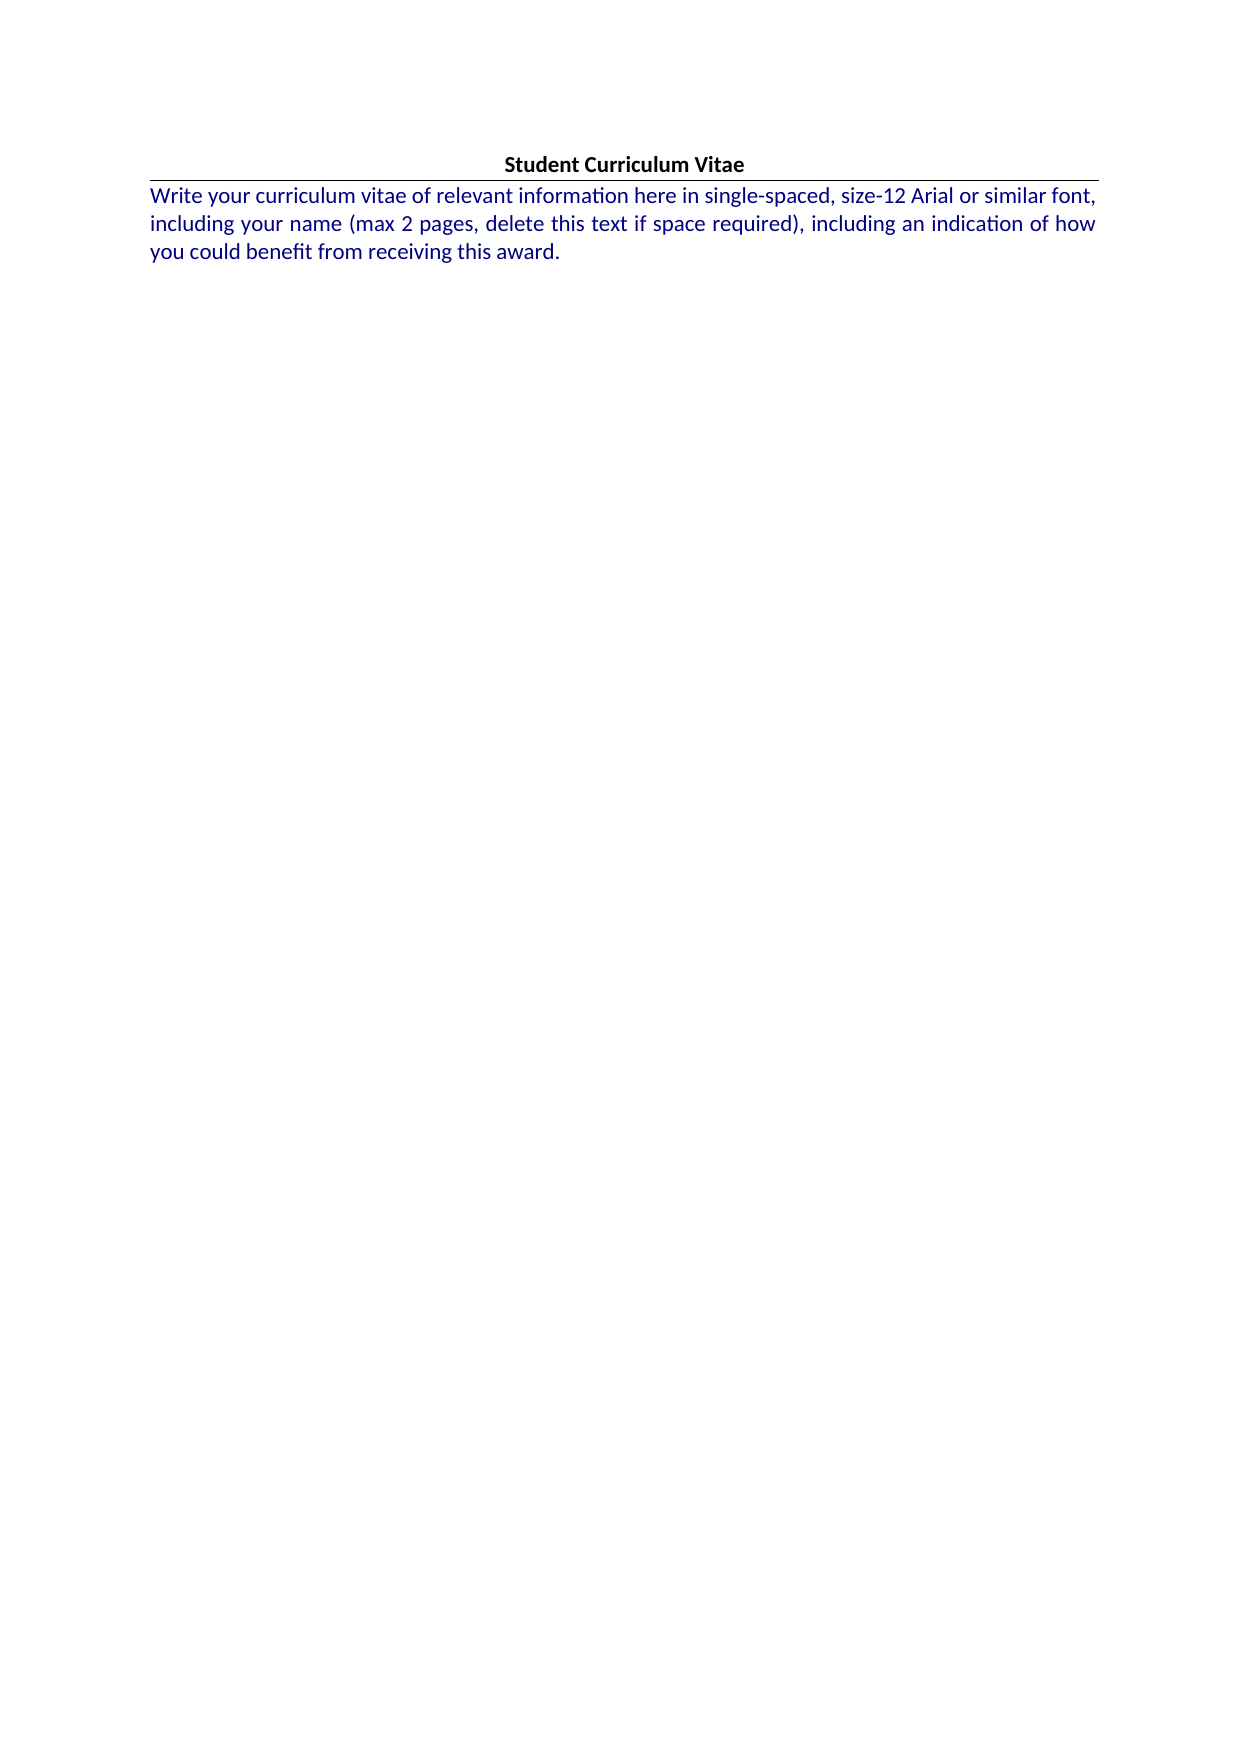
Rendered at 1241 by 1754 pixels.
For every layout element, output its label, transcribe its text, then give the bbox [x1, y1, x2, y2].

text Write your curriculum vitae of relevant information here in single-spaced, size-12 Arial or similar font, including your name (max 2 pages, delete this text if space required), including an indication of how you could benefit from receiving this award. [150, 181, 1099, 265]
text Student Curriculum Vitae [150, 150, 1099, 180]
